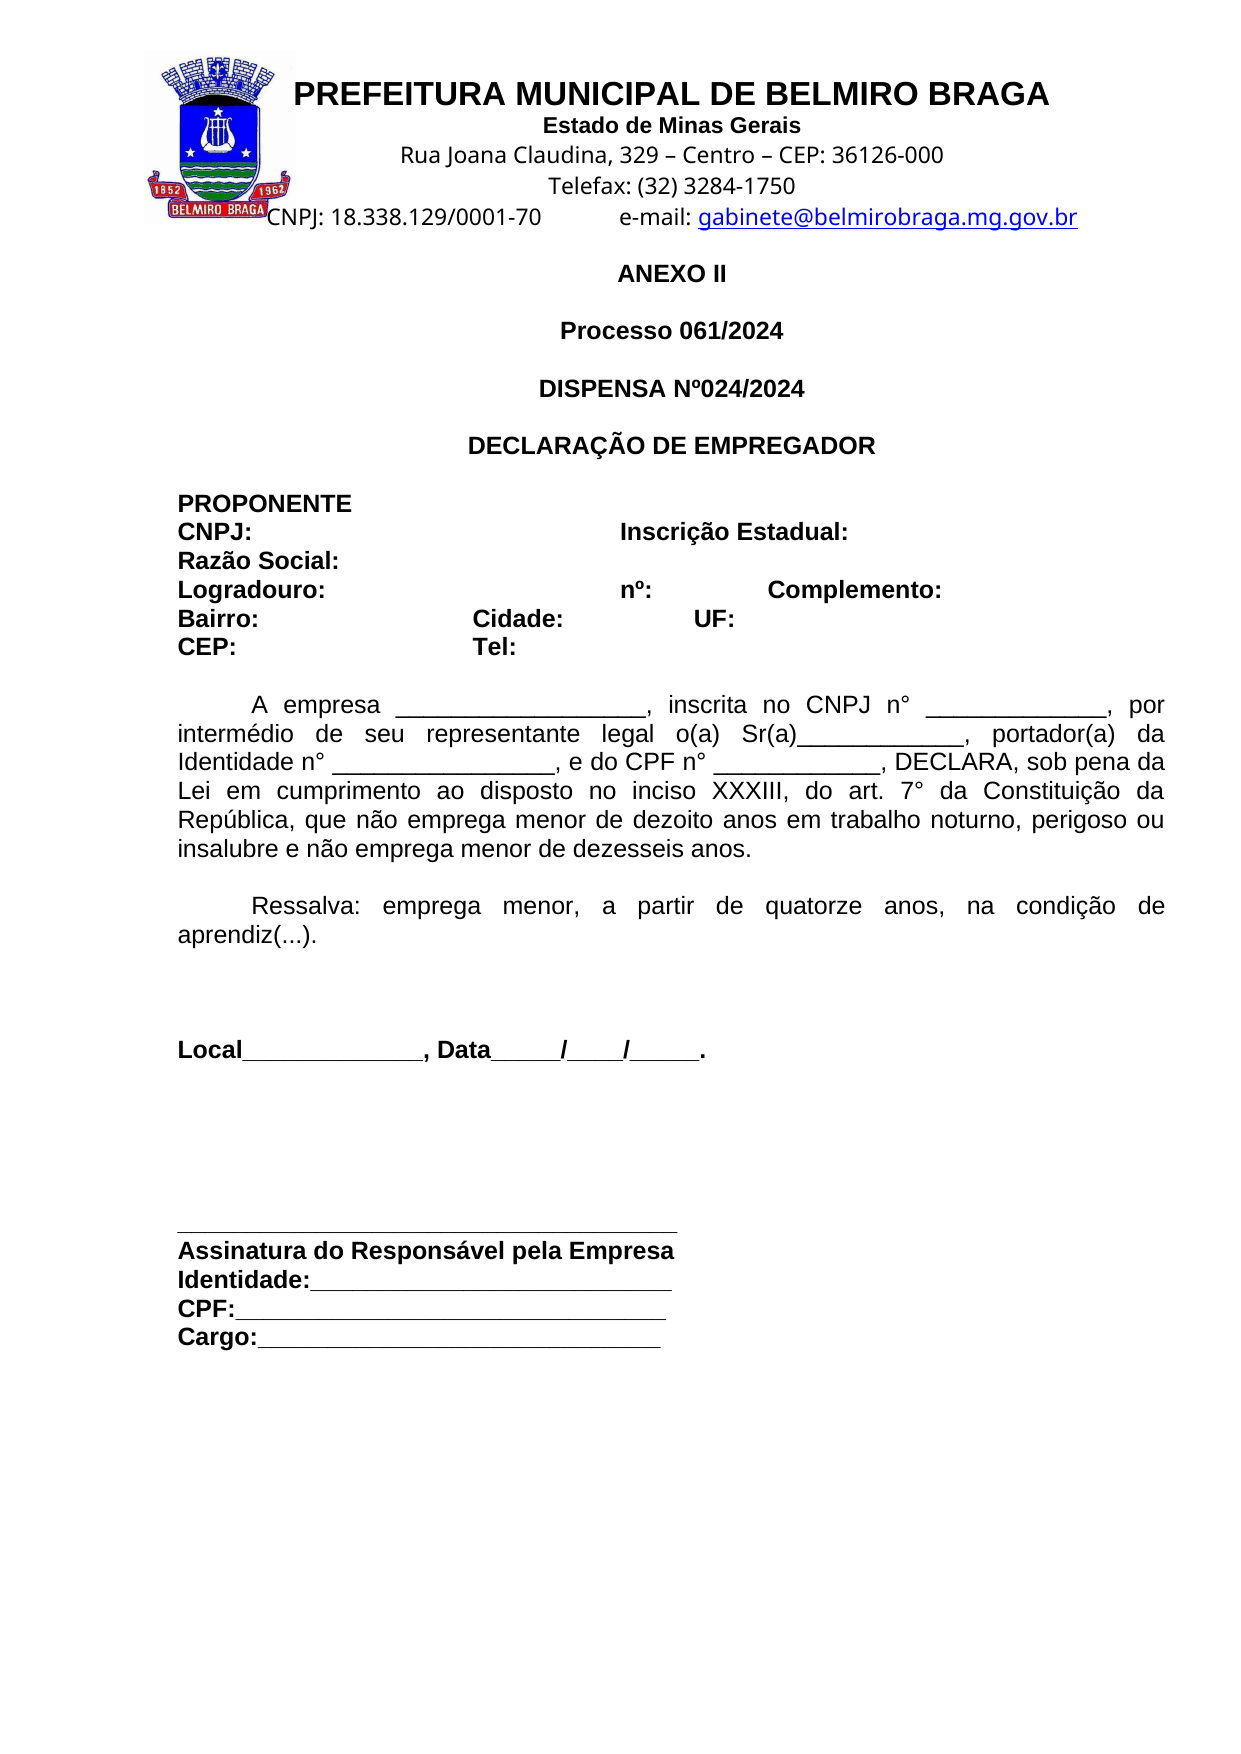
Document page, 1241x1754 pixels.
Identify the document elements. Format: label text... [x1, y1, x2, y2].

text Processo 061/2024 [177, 316, 1167, 345]
text DECLARAÇÃO DE EMPREGADOR [177, 431, 1167, 460]
picture [143, 51, 297, 224]
text A empresa __________________, inscrita no CNPJ n° _____________, por intermédio de seu representante legal o(a) Sr(a)____________, portador(a) da Identidade n° ________________, e do CPF n° ____________, DECLARA, sob pena da Lei em cumprimento ao disposto no inciso XXXIII, do art. 7° da Constituição da República, que não emprega menor de dezoito anos em trabalho noturno, perigoso ou insalubre e não emprega menor de dezesseis anos. [177, 690, 1167, 862]
text Assinatura do Responsável pela Empresa [177, 1236, 1167, 1265]
text Razão Social: [177, 546, 1167, 575]
text PROPONENTE [177, 489, 1167, 517]
text Local_____________, Data_____/____/_____. [177, 1035, 1167, 1064]
text Ressalva: emprega menor, a partir de quatorze anos, na condição de aprendiz(...). [177, 891, 1167, 949]
text DISPENSA Nº024/2024 [177, 374, 1167, 402]
text Identidade:__________________________ [177, 1265, 1167, 1294]
text CPF:_______________________________ [177, 1294, 1167, 1322]
text ____________________________________ [177, 1207, 1167, 1236]
text Logradouro: nº: Complemento: [177, 575, 1167, 604]
text CNPJ: Inscrição Estadual: [177, 517, 1167, 546]
text Bairro: Cidade: UF: [177, 604, 1167, 632]
picture [284, 212, 292, 224]
text Cargo:_____________________________ [177, 1322, 1167, 1351]
text ANEXO II [177, 259, 1167, 287]
text CEP: Tel: [177, 632, 1167, 661]
